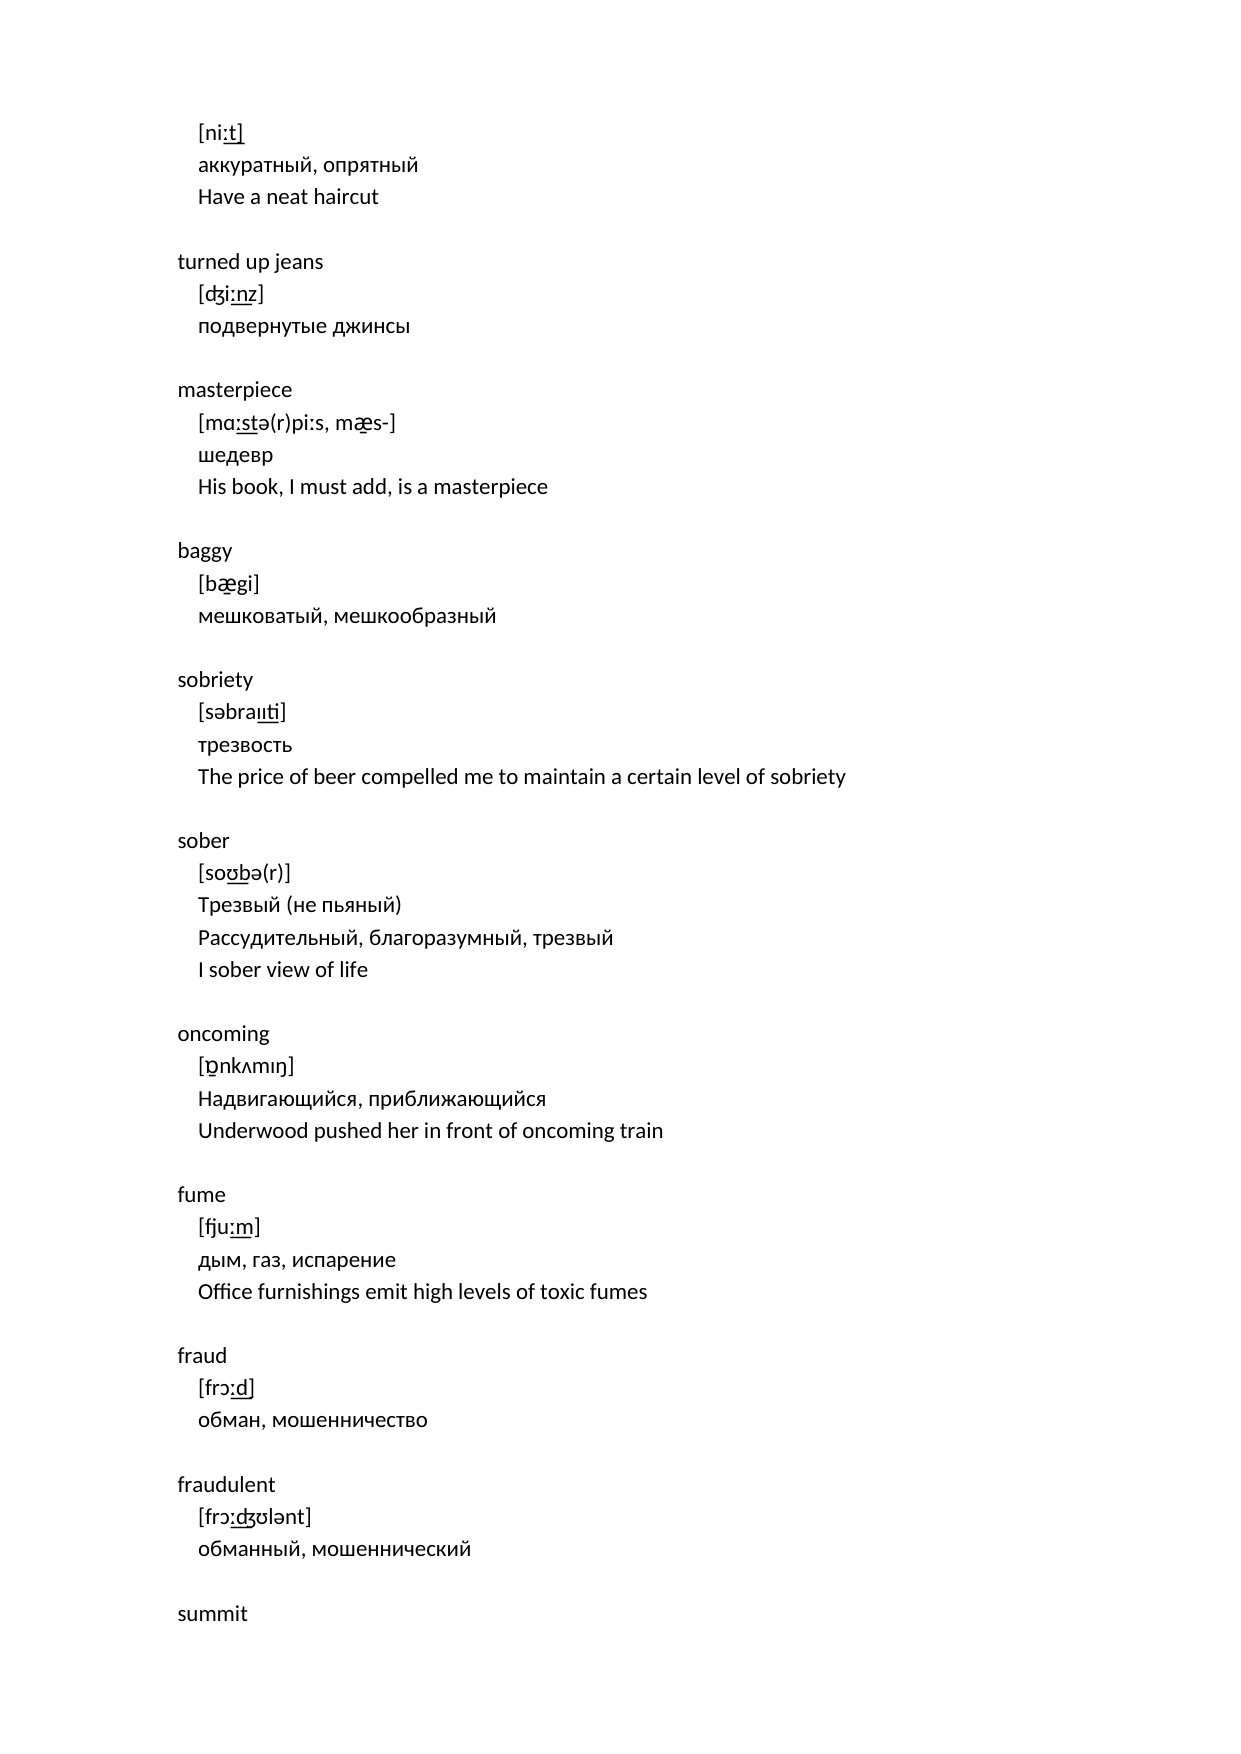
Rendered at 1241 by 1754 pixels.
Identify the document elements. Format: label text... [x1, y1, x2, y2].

text turned up jeans [177, 247, 1152, 275]
text His book, I must add, is a masterpiece [177, 472, 1152, 500]
text [mɑ͟ːstə(r)piːs, mæ̱s-] [177, 408, 1152, 436]
text masterpiece [177, 376, 1152, 404]
text The price of beer compelled me to maintain a certain level of sobriety [177, 762, 1152, 790]
text [so͟ʊbə(r)] [177, 858, 1152, 886]
text подвернутые джинсы [177, 311, 1152, 339]
text аккуратный, опрятный [177, 150, 1152, 178]
text I sober view of life [177, 955, 1152, 983]
text обман, мошенничество [177, 1406, 1152, 1434]
text Have a neat haircut [177, 182, 1152, 211]
text fume [177, 1180, 1152, 1208]
text [frɔ͟ːʤʊlənt] [177, 1502, 1152, 1530]
text [ʤi͟ːnz] [177, 279, 1152, 307]
text Надвигающийся, приближающийся [177, 1084, 1152, 1112]
text [frɔ͟ːd] [177, 1373, 1152, 1401]
text sobriety [177, 665, 1152, 693]
text [səbra͟ɪɪti] [177, 697, 1152, 726]
text fraud [177, 1341, 1152, 1369]
text fraudulent [177, 1470, 1152, 1498]
text обманный, мошеннический [177, 1534, 1152, 1562]
text Трезвый (не пьяный) [177, 891, 1152, 919]
text шедевр [177, 440, 1152, 468]
text Underwood pushed her in front of oncoming train [177, 1116, 1152, 1144]
text [ɒ̱nkʌmɪŋ] [177, 1052, 1152, 1079]
text мешковатый, мешкообразный [177, 601, 1152, 629]
text Рассудительный, благоразумный, трезвый [177, 923, 1152, 951]
text [ni͟ːt] [177, 118, 1152, 146]
text sober [177, 826, 1152, 854]
text [bæ̱gi] [177, 569, 1152, 597]
text трезвость [177, 730, 1152, 758]
text Office furnishings emit high levels of toxic fumes [177, 1277, 1152, 1305]
text summit [177, 1599, 1152, 1627]
text дым, газ, испарение [177, 1245, 1152, 1273]
text [fju͟ːm] [177, 1212, 1152, 1241]
text oncoming [177, 1019, 1152, 1047]
text baggy [177, 537, 1152, 564]
